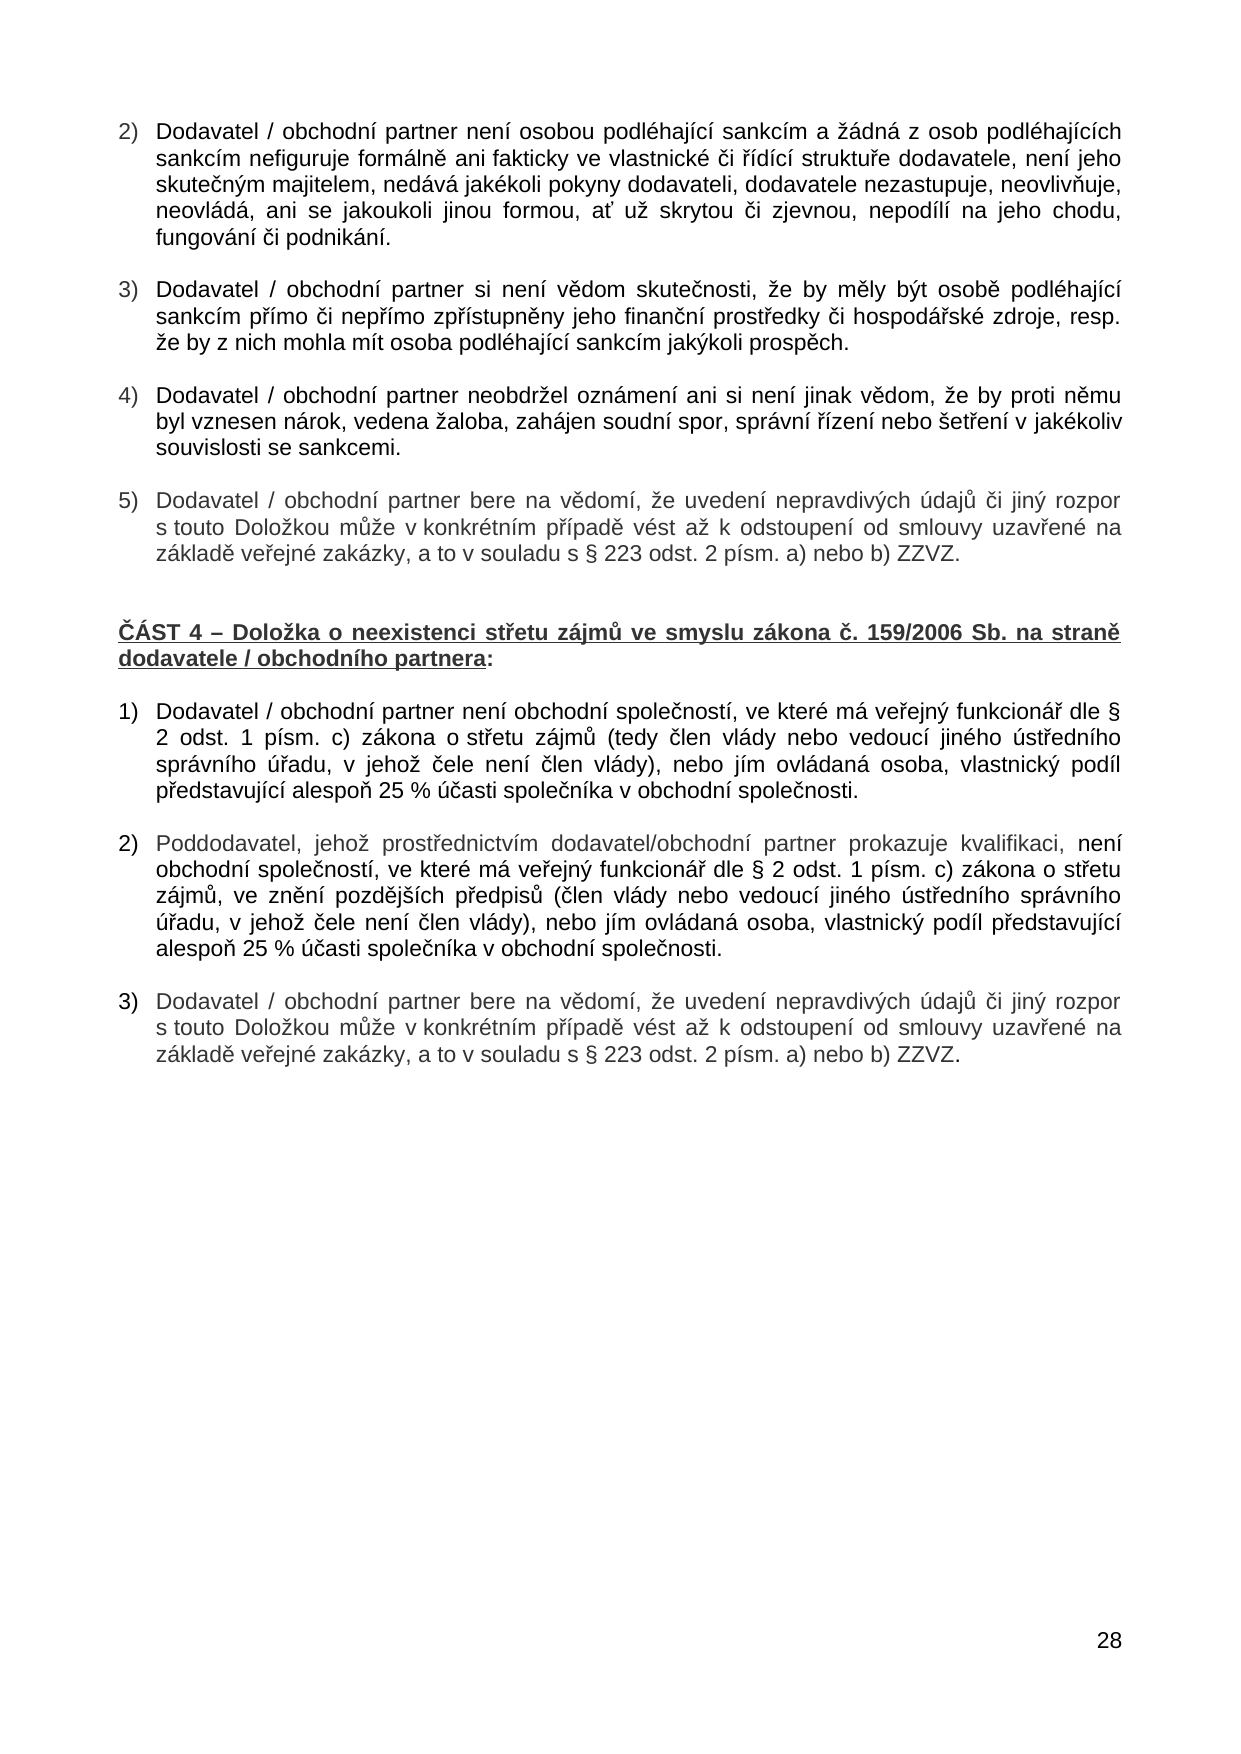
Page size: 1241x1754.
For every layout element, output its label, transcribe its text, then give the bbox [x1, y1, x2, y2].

list Dodavatel / obchodní partner bere na vědomí, že uvedení nepravdivých údajů či jiný rozpor s touto Doložkou může v konkrétním případě vést až k odstoupení od smlouvy uzavřené na základě veřejné zakázky, a to v souladu s § 223 odst. 2 písm. a) nebo b) ZZVZ. [118, 988, 1122, 1067]
list Dodavatel / obchodní partner neobdržel oznámení ani si není jinak vědom, že by proti němu byl vznesen nárok, vedena žaloba, zahájen soudní spor, správní řízení nebo šetření v jakékoliv souvislosti se sankcemi. [118, 382, 1122, 461]
list Dodavatel / obchodní partner si není vědom skutečnosti, že by měly být osobě podléhající sankcím přímo či nepřímo zpřístupněny jeho finanční prostředky či hospodářské zdroje, resp. že by z nich mohla mít osoba podléhající sankcím jakýkoli prospěch. [118, 276, 1122, 355]
list Dodavatel / obchodní partner bere na vědomí, že uvedení nepravdivých údajů či jiný rozpor s touto Doložkou může v konkrétním případě vést až k odstoupení od smlouvy uzavřené na základě veřejné zakázky, a to v souladu s § 223 odst. 2 písm. a) nebo b) ZZVZ. [118, 487, 1122, 566]
list Dodavatel / obchodní partner není obchodní společností, ve které má veřejný funkcionář dle § 2 odst. 1 písm. c) zákona o střetu zájmů (tedy člen vlády nebo vedoucí jiného ústředního správního úřadu, v jehož čele není člen vlády), nebo jím ovládaná osoba, vlastnický podíl představující alespoň 25 % účasti společníka v obchodní společnosti. [118, 698, 1122, 803]
list Poddodavatel, jehož prostřednictvím dodavatel/obchodní partner prokazuje kvalifikaci, není obchodní společností, ve které má veřejný funkcionář dle § 2 odst. 1 písm. c) zákona o střetu zájmů, ve znění pozdějších předpisů (člen vlády nebo vedoucí jiného ústředního správního úřadu, v jehož čele není člen vlády), nebo jím ovládaná osoba, vlastnický podíl představující alespoň 25 % účasti společníka v obchodní společnosti. [118, 830, 1122, 961]
list Dodavatel / obchodní partner není osobou podléhající sankcím a žádná z osob podléhajících sankcím nefiguruje formálně ani fakticky ve vlastnické či řídící struktuře dodavatele, není jeho skutečným majitelem, nedává jakékoli pokyny dodavateli, dodavatele nezastupuje, neovlivňuje, neovládá, ani se jakoukoli jinou formou, ať už skrytou či zjevnou, nepodílí na jeho chodu, fungování či podnikání. [118, 118, 1122, 250]
text ČÁST 4 – Doložka o neexistenci střetu zájmů ve smyslu zákona č. 159/2006 Sb. na straně dodavatele / obchodního partnera: [118, 619, 1122, 672]
